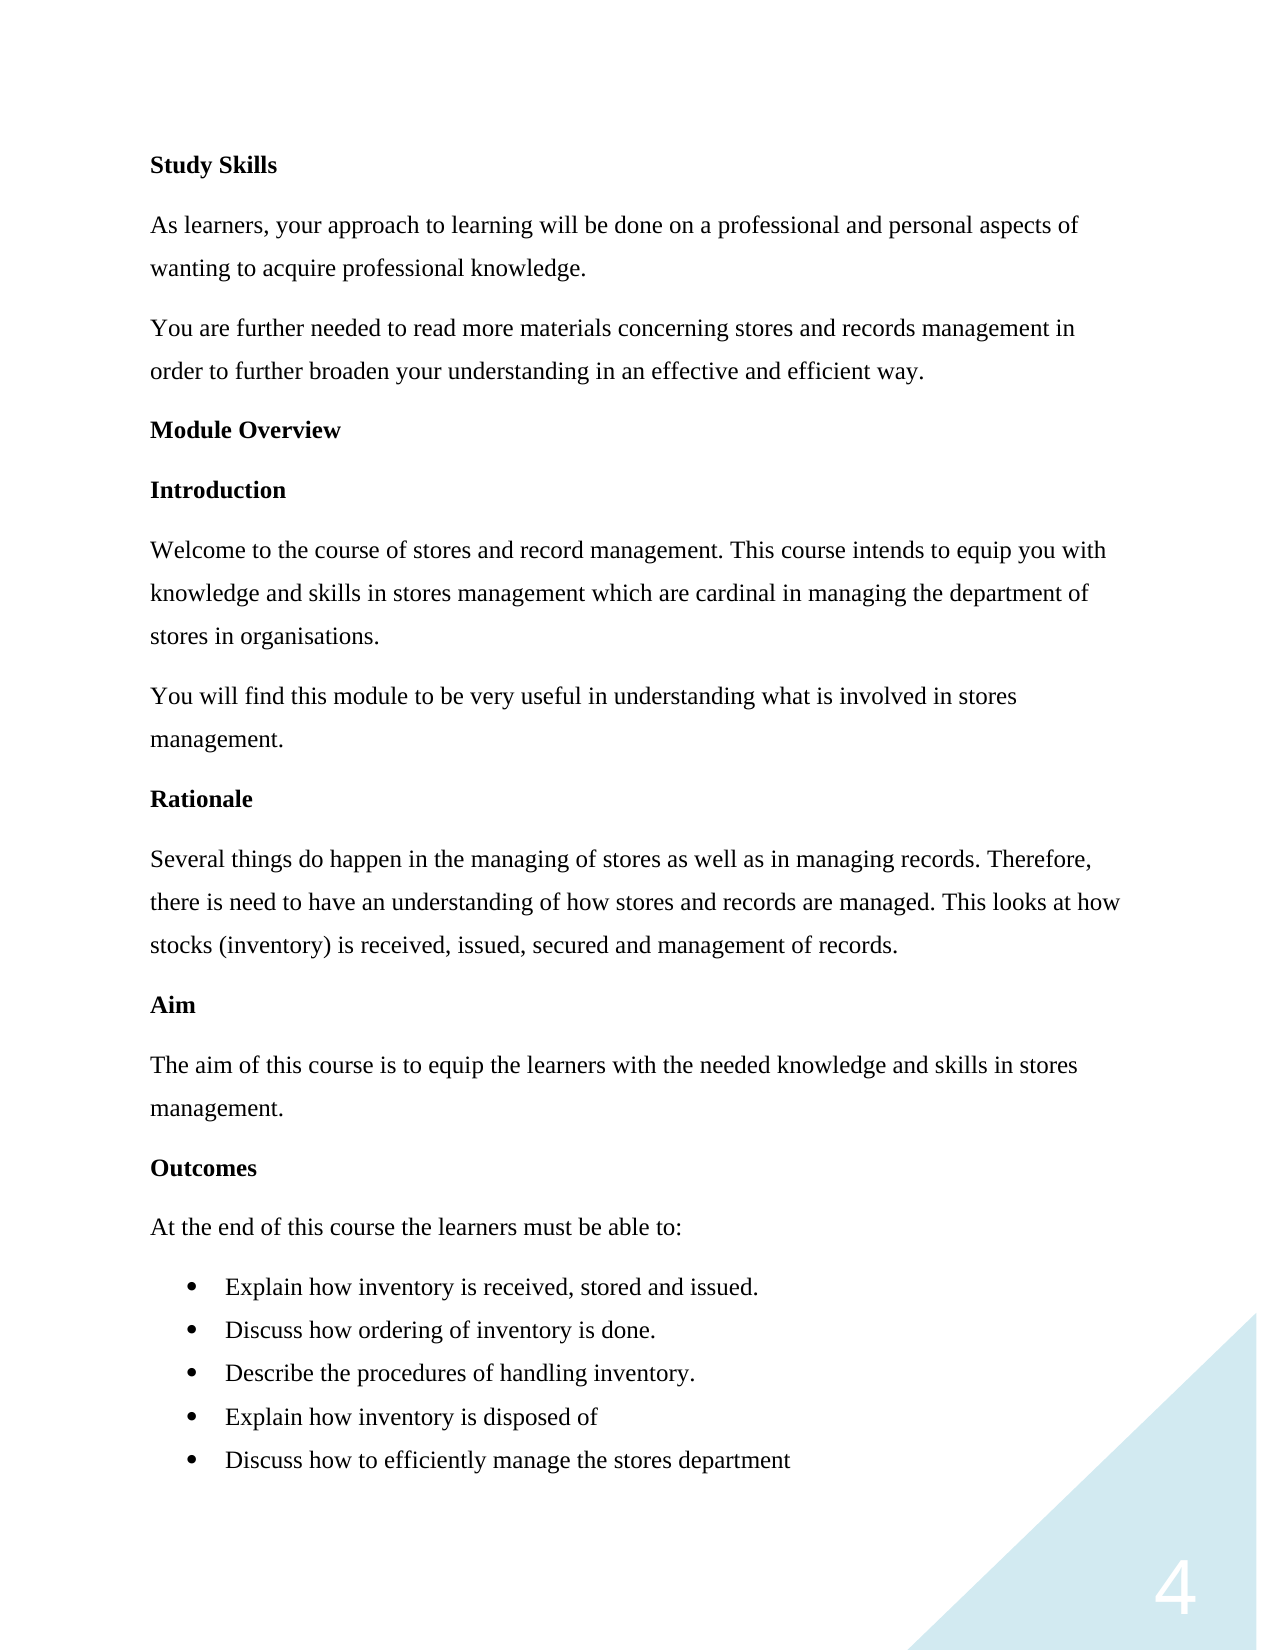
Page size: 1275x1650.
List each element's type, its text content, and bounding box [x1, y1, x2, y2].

text Outcomes [150, 1153, 1125, 1181]
text You are further needed to read more materials concerning stores and records management in order to further broaden your understanding in an effective and efficient way. [150, 313, 1125, 384]
text Study Skills [150, 150, 1125, 179]
text Several things do happen in the managing of stores as well as in managing records. Therefore, there is need to have an understanding of how stores and records are managed. This looks at how stocks (inventory) is received, issued, secured and management of records. [150, 844, 1125, 959]
text At the end of this course the learners must be able to: [150, 1212, 1125, 1241]
list Describe the procedures of handling inventory. [187, 1358, 1125, 1387]
text Welcome to the course of stores and record management. This course intends to equip you with knowledge and skills in stores management which are cardinal in managing the department of stores in organisations. [150, 535, 1125, 650]
text The aim of this course is to equip the learners with the needed knowledge and skills in stores management. [150, 1050, 1125, 1122]
text Rationale [150, 784, 1125, 813]
list Explain how inventory is disposed of [187, 1402, 1125, 1430]
text As learners, your approach to learning will be done on a professional and personal aspects of wanting to acquire professional knowledge. [150, 210, 1125, 282]
text Introduction [150, 475, 1125, 504]
text You will find this module to be very useful in understanding what is involved in stores management. [150, 681, 1125, 753]
list Discuss how to efficiently manage the stores department [187, 1445, 1125, 1473]
list Discuss how ordering of inventory is done. [187, 1315, 1125, 1344]
list Explain how inventory is received, stored and issued. [187, 1272, 1125, 1301]
text Module Overview [150, 416, 1125, 444]
text Aim [150, 990, 1125, 1019]
